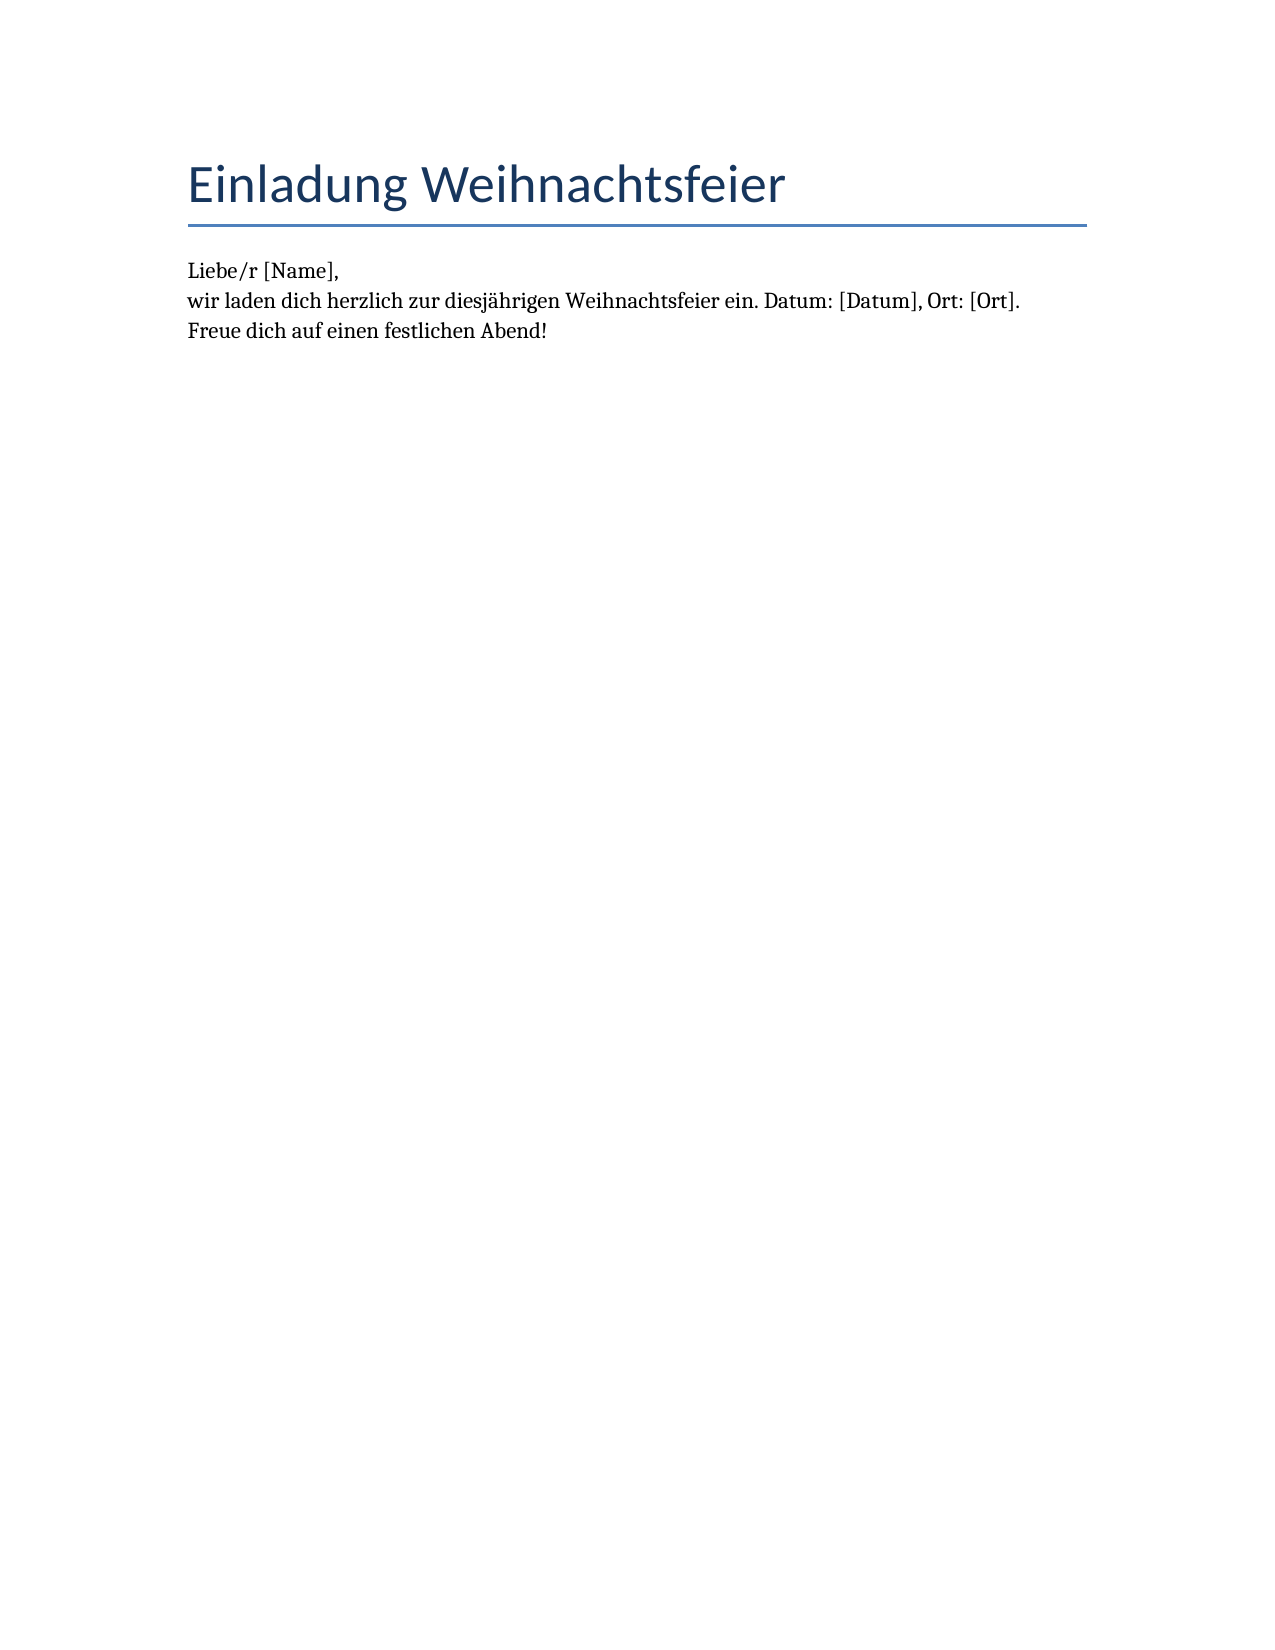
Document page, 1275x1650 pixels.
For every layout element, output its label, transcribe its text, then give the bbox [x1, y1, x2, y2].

title Einladung Weihnachtsfeier [187, 150, 1087, 227]
text Liebe/r [Name], wir laden dich herzlich zur diesjährigen Weihnachtsfeier ein. Datum: [Datum], Ort: [Ort]. Freue dich auf einen festlichen Abend! [187, 258, 1087, 344]
